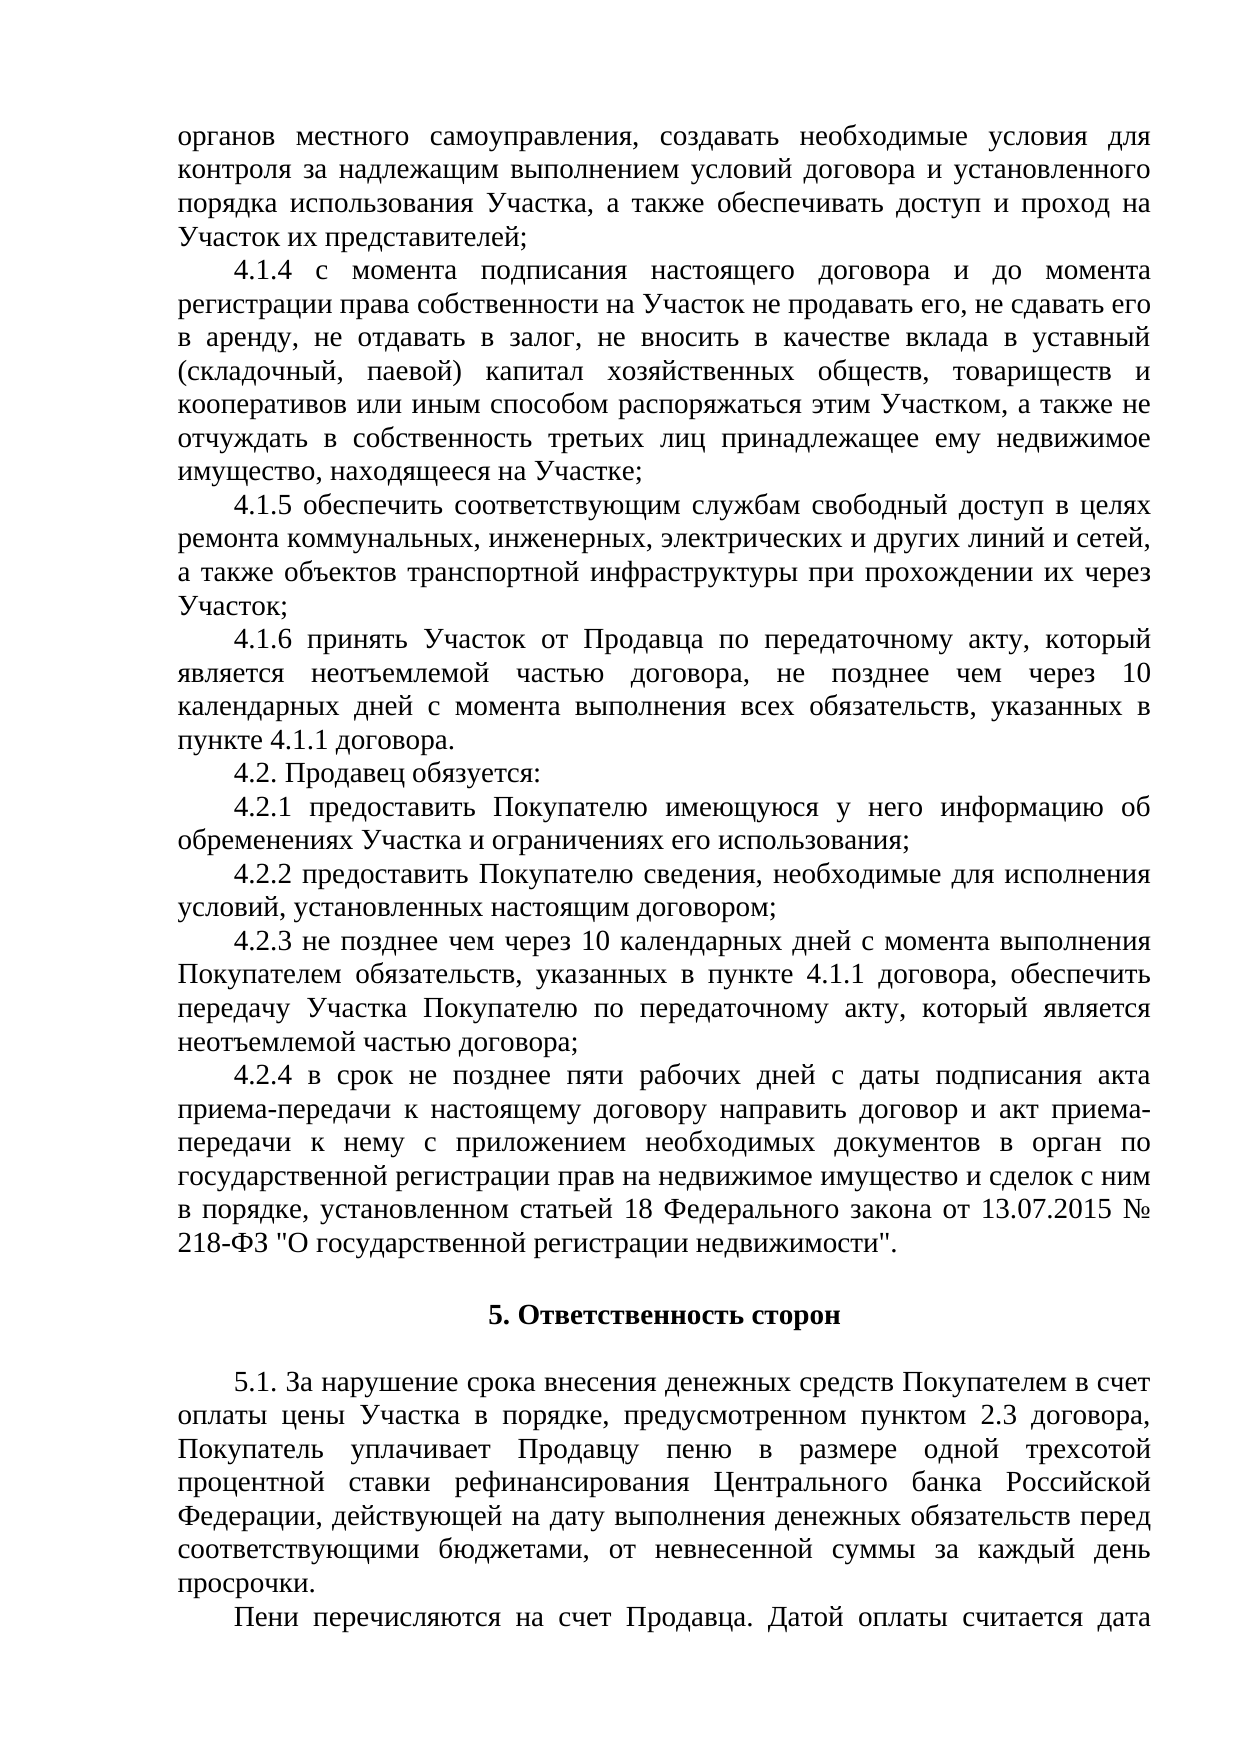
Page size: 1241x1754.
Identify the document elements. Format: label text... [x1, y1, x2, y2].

text 4.2.1 предоставить Покупателю имеющуюся у него информацию об обременениях Участка и ограничениях его использования; [177, 789, 1152, 856]
text 4.2. Продавец обязуется: [177, 755, 1152, 789]
text 4.2.4 в срок не позднее пяти рабочих дней с даты подписания акта приема-передачи к настоящему договору направить договор и акт приема-передачи к нему с приложением необходимых документов в орган по государственной регистрации прав на недвижимое имущество и сделок с ним в порядке, установленном статьей 18 Федерального закона от 13.07.2015 № 218-ФЗ "О государственной регистрации недвижимости". [177, 1057, 1152, 1258]
text 4.2.3 не позднее чем через 10 календарных дней с момента выполнения Покупателем обязательств, указанных в пункте 4.1.1 договора, обеспечить передачу Участка Покупателю по передаточному акту, который является неотъемлемой частью договора; [177, 923, 1152, 1057]
text 4.2.2 предоставить Покупателю сведения, необходимые для исполнения условий, установленных настоящим договором; [177, 856, 1152, 923]
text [177, 1599, 1152, 1632]
text 4.1.5 обеспечить соответствующим службам свободный доступ в целях ремонта коммунальных, инженерных, электрических и других линий и сетей, а также объектов транспортной инфраструктуры при прохождении их через Участок; [177, 487, 1152, 621]
text 4.1.4 с момента подписания настоящего договора и до момента регистрации права собственности на Участок не продавать его, не сдавать его в аренду, не отдавать в залог, не вносить в качестве вклада в уставный (складочный, паевой) капитал хозяйственных обществ, товариществ и кооперативов или иным способом распоряжаться этим Участком, а также не отчуждать в собственность третьих лиц принадлежащее ему недвижимое имущество, находящееся на Участке; [177, 252, 1152, 487]
text 4.1.6 принять Участок от Продавца по передаточному акту, который является неотъемлемой частью договора, не позднее чем через 10 календарных дней с момента выполнения всех обязательств, указанных в пункте 4.1.1 договора. [177, 621, 1152, 755]
text 5.1. За нарушение срока внесения денежных средств Покупателем в счет оплаты цены Участка в порядке, предусмотренном пунктом 2.3 договора, Покупатель уплачивает Продавцу пеню в размере одной трехсотой процентной ставки рефинансирования Центрального банка Российской Федерации, действующей на дату выполнения денежных обязательств перед соответствующими бюджетами, от невнесенной суммы за каждый день просрочки. [177, 1364, 1152, 1599]
text 5. Ответственность сторон [177, 1297, 1152, 1330]
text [177, 118, 1152, 252]
